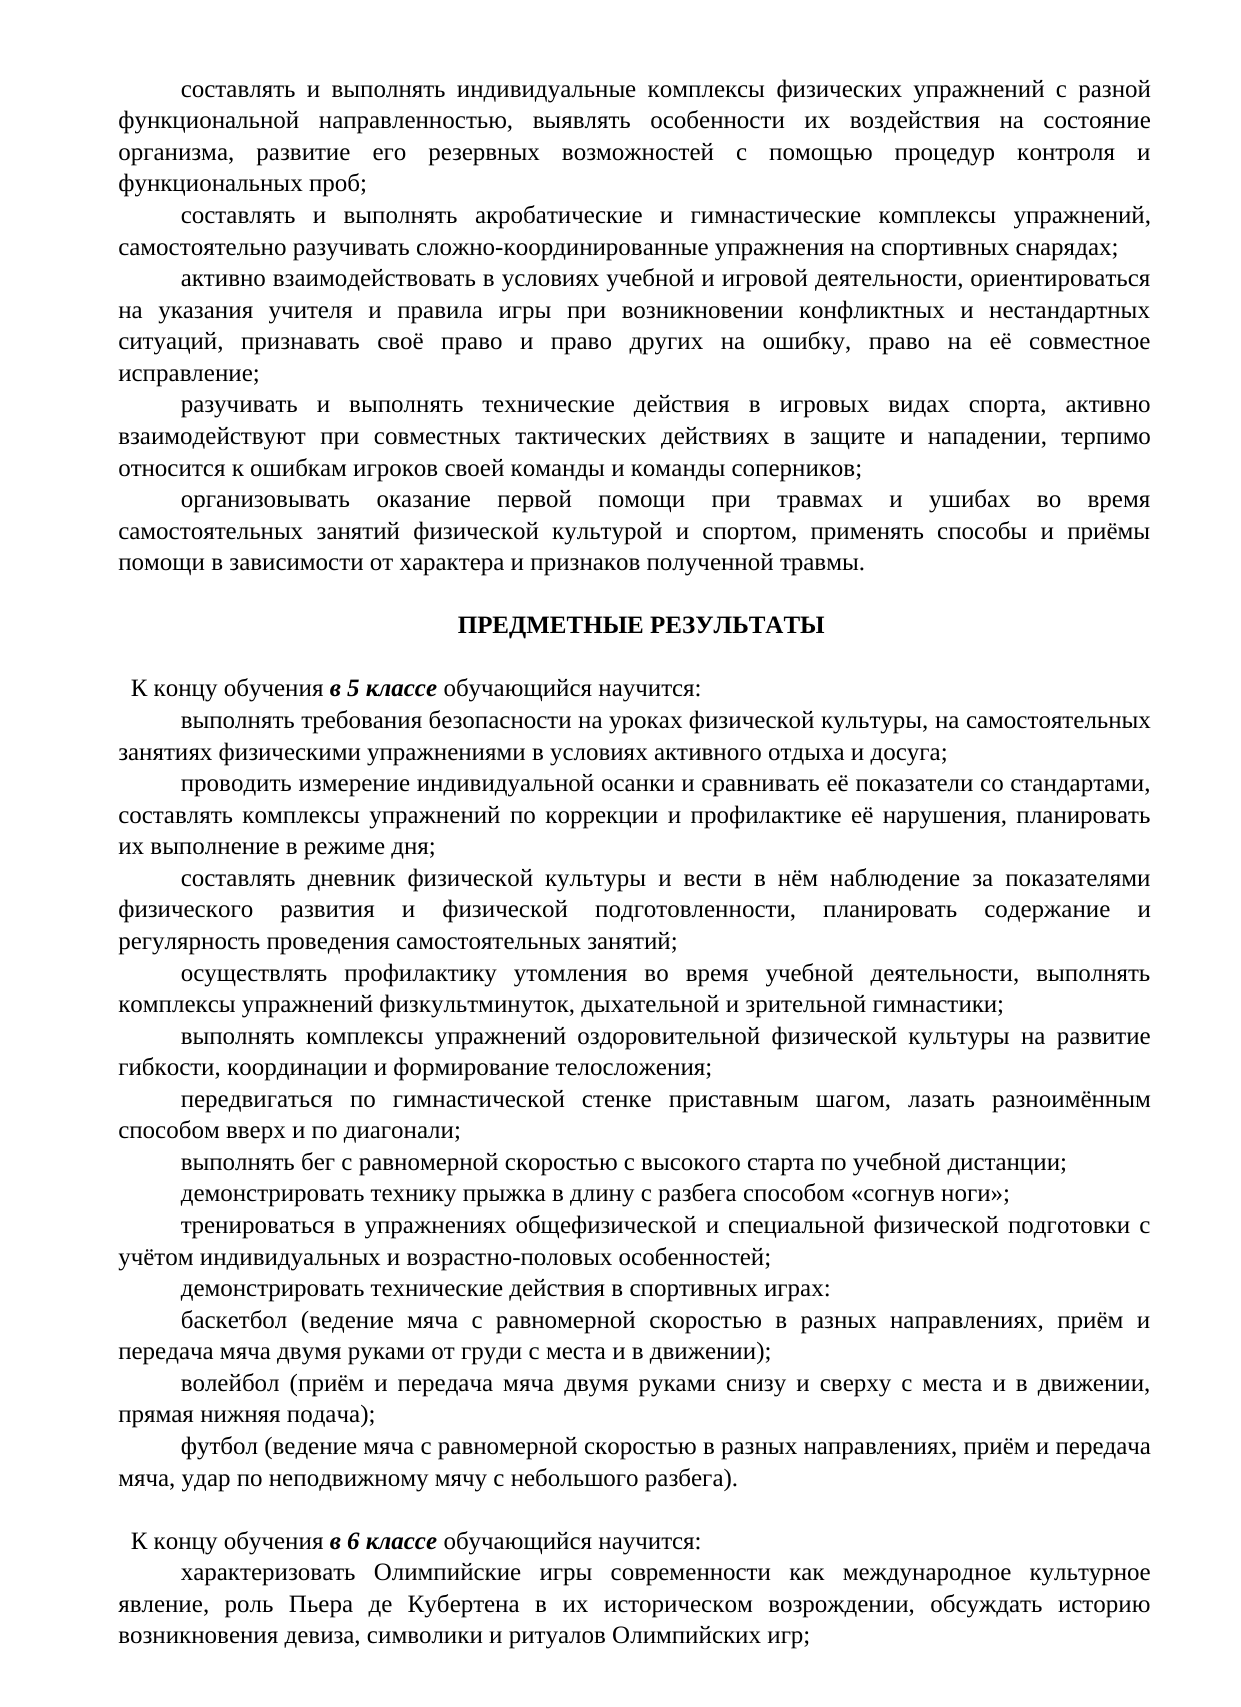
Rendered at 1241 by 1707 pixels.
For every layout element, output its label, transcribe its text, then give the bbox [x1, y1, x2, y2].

text выполнять бег с равномерной скоростью с высокого старта по учебной дистанции; [118, 1147, 1152, 1176]
text организовывать оказание первой помощи при травмах и ушибах во время самостоятельных занятий физической культурой и спортом, применять способы и приёмы помощи в зависимости от характера и признаков полученной травмы. [118, 484, 1152, 576]
text футбол (ведение мяча с равномерной скоростью в разных направлениях, приём и передача мяча, удар по неподвижному мячу с небольшого разбега). [118, 1431, 1152, 1491]
text выполнять требования безопасности на уроках физической культуры, на самостоятельных занятиях физическими упражнениями в условиях активного отдыха и досуга; [118, 705, 1152, 765]
text составлять и выполнять индивидуальные комплексы физических упражнений с разной функциональной направленностью, выявлять особенности их воздействия на состояние организма, развитие его резервных возможностей с помощью процедур контроля и функциональных проб; [118, 74, 1152, 197]
text ПРЕДМЕТНЫЕ РЕЗУЛЬТАТЫ [131, 610, 1152, 639]
text разучивать и выполнять технические действия в игровых видах спорта, активно взаимодействуют при совместных тактических действиях в защите и нападении, терпимо относится к ошибкам игроков своей команды и команды соперников; [118, 389, 1152, 481]
text активно взаимодействовать в условиях учебной и игровой деятельности, ориентироваться на указания учителя и правила игры при возникновении конфликтных и нестандартных ситуаций, признавать своё право и право других на ошибку, право на её совместное исправление; [118, 263, 1152, 387]
text К концу обучения в 6 классе обучающийся научится: [131, 1526, 1152, 1554]
text демонстрировать технику прыжка в длину с разбега способом «согнув ноги»; [118, 1178, 1152, 1207]
text составлять и выполнять акробатические и гимнастические комплексы упражнений, самостоятельно разучивать сложно-координированные упражнения на спортивных снарядах; [118, 200, 1152, 260]
text выполнять комплексы упражнений оздоровительной физической культуры на развитие гибкости, координации и формирование телосложения; [118, 1021, 1152, 1081]
text тренироваться в упражнениях общефизической и специальной физической подготовки с учётом индивидуальных и возрастно-половых особенностей; [118, 1210, 1152, 1270]
text проводить измерение индивидуальной осанки и сравнивать её показатели со стандартами, составлять комплексы упражнений по коррекции и профилактике её нарушения, планировать их выполнение в режиме дня; [118, 768, 1152, 860]
text К концу обучения в 5 классе обучающийся научится: [131, 673, 1152, 702]
text баскетбол (ведение мяча с равномерной скоростью в разных направлениях, приём и передача мяча двумя руками от груди с места и в движении); [118, 1305, 1152, 1365]
text составлять дневник физической культуры и вести в нём наблюдение за показателями физического развития и физической подготовленности, планировать содержание и регулярность проведения самостоятельных занятий; [118, 863, 1152, 955]
text осуществлять профилактику утомления во время учебной деятельности, выполнять комплексы упражнений физкультминуток, дыхательной и зрительной гимнастики; [118, 958, 1152, 1018]
text демонстрировать технические действия в спортивных играх: [118, 1273, 1152, 1302]
text волейбол (приём и передача мяча двумя руками снизу и сверху с места и в движении, прямая нижняя подача); [118, 1368, 1152, 1428]
text передвигаться по гимнастической стенке приставным шагом, лазать разноимённым способом вверх и по диагонали; [118, 1084, 1152, 1144]
text характеризовать Олимпийские игры современности как международное культурное явление, роль Пьера де Кубертена в их историческом возрождении, обсуждать историю возникновения девиза, символики и ритуалов Олимпийских игр; [118, 1557, 1152, 1649]
